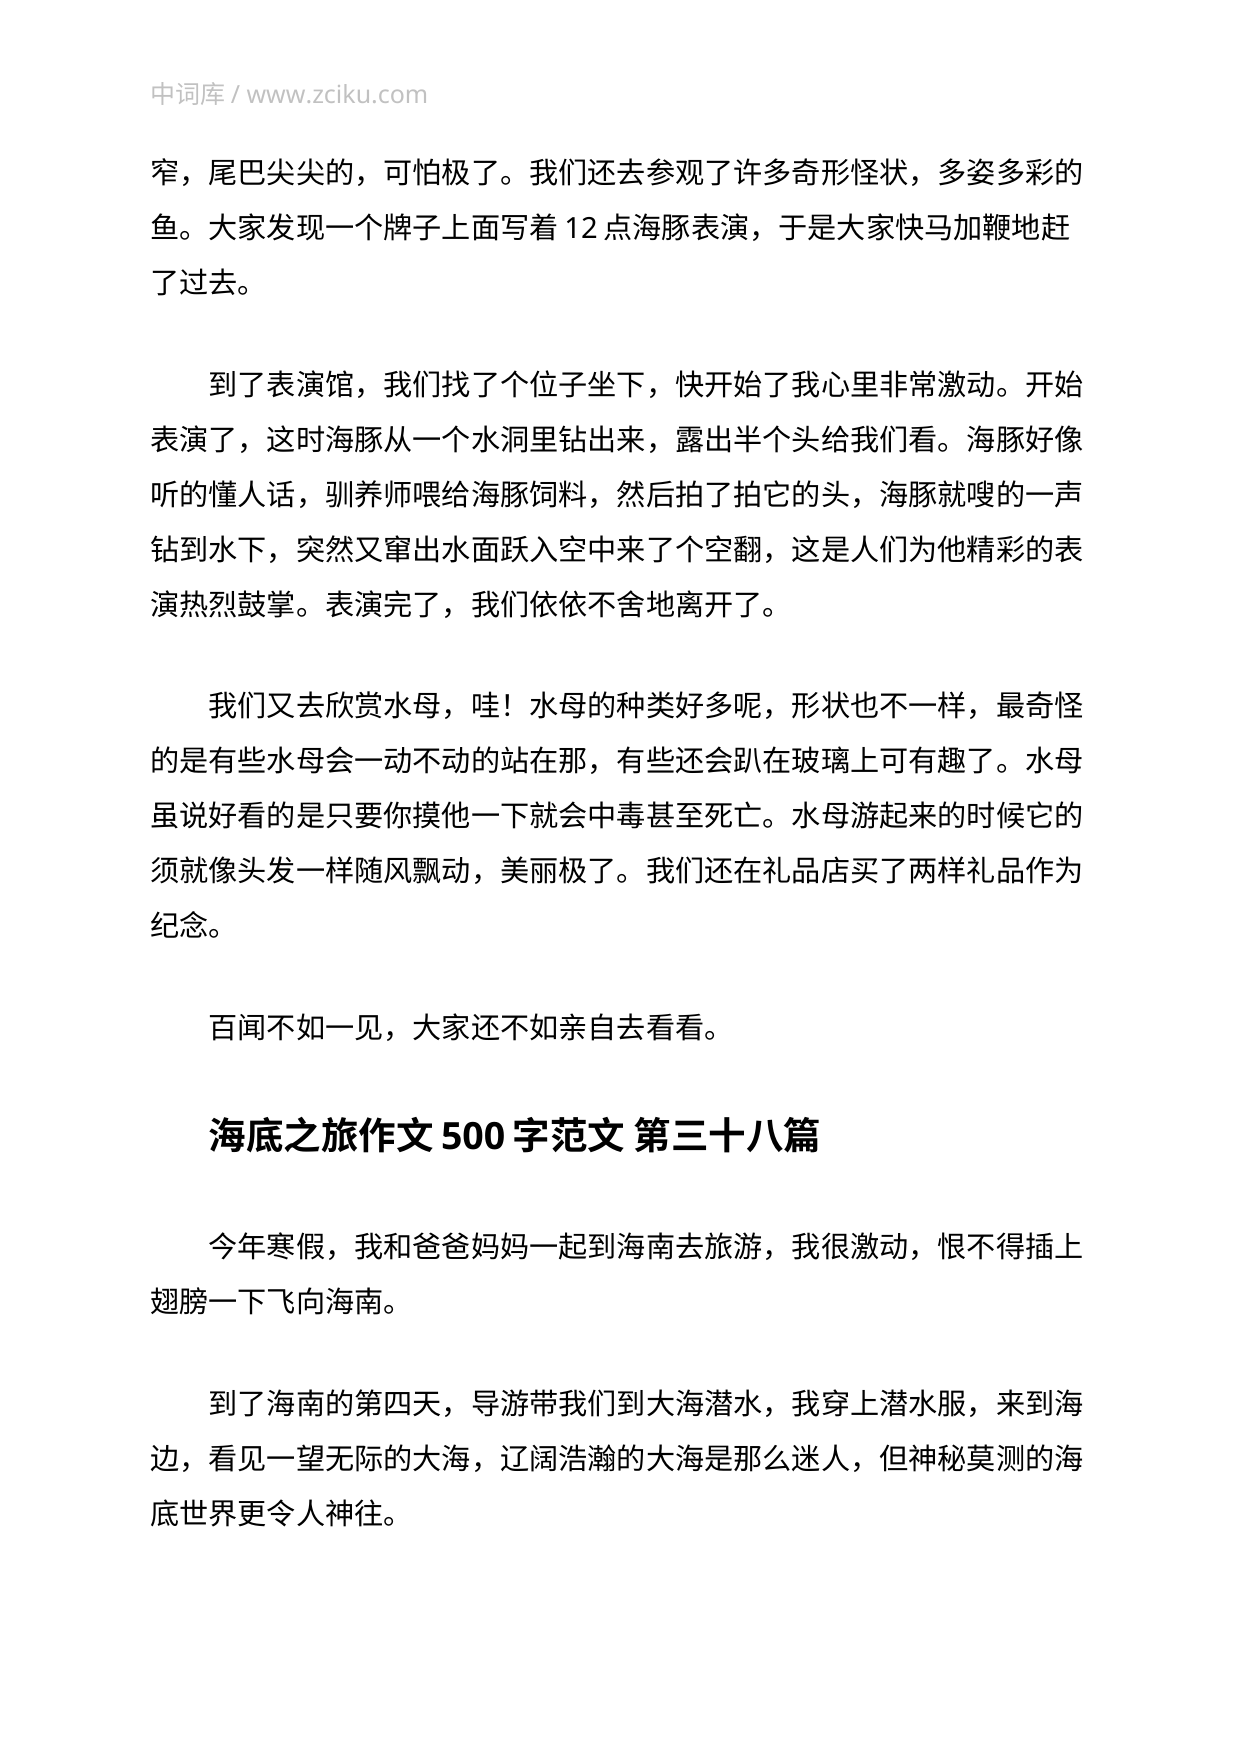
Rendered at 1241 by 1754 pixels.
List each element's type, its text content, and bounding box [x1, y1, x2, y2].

text 百闻不如一见，大家还不如亲自去看看。 [150, 1004, 1090, 1047]
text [150, 150, 1090, 302]
text 海底之旅作文500字范文 第三十八篇 [150, 1106, 1090, 1161]
text 到了表演馆，我们找了个位子坐下，快开始了我心里非常激动。开始表演了，这时海豚从一个水洞里钻出来，露出半个头给我们看。海豚好像听的懂人话，驯养师喂给海豚饲料，然后拍了拍它的头，海豚就嗖的一声钻到水下，突然又窜出水面跃入空中来了个空翻，这是人们为他精彩的表演热烈鼓掌。表演完了，我们依依不舍地离开了。 [150, 362, 1090, 623]
text 我们又去欣赏水母，哇！水母的种类好多呢，形状也不一样，最奇怪的是有些水母会一动不动的站在那，有些还会趴在玻璃上可有趣了。水母虽说好看的是只要你摸他一下就会中毒甚至死亡。水母游起来的时候它的须就像头发一样随风飘动，美丽极了。我们还在礼品店买了两样礼品作为纪念。 [150, 683, 1090, 945]
text 到了海南的第四天，导游带我们到大海潜水，我穿上潜水服，来到海边，看见一望无际的大海，辽阔浩瀚的大海是那么迷人，但神秘莫测的海底世界更令人神往。 [150, 1380, 1090, 1532]
text 今年寒假，我和爸爸妈妈一起到海南去旅游，我很激动，恨不得插上翅膀一下飞向海南。 [150, 1224, 1090, 1321]
